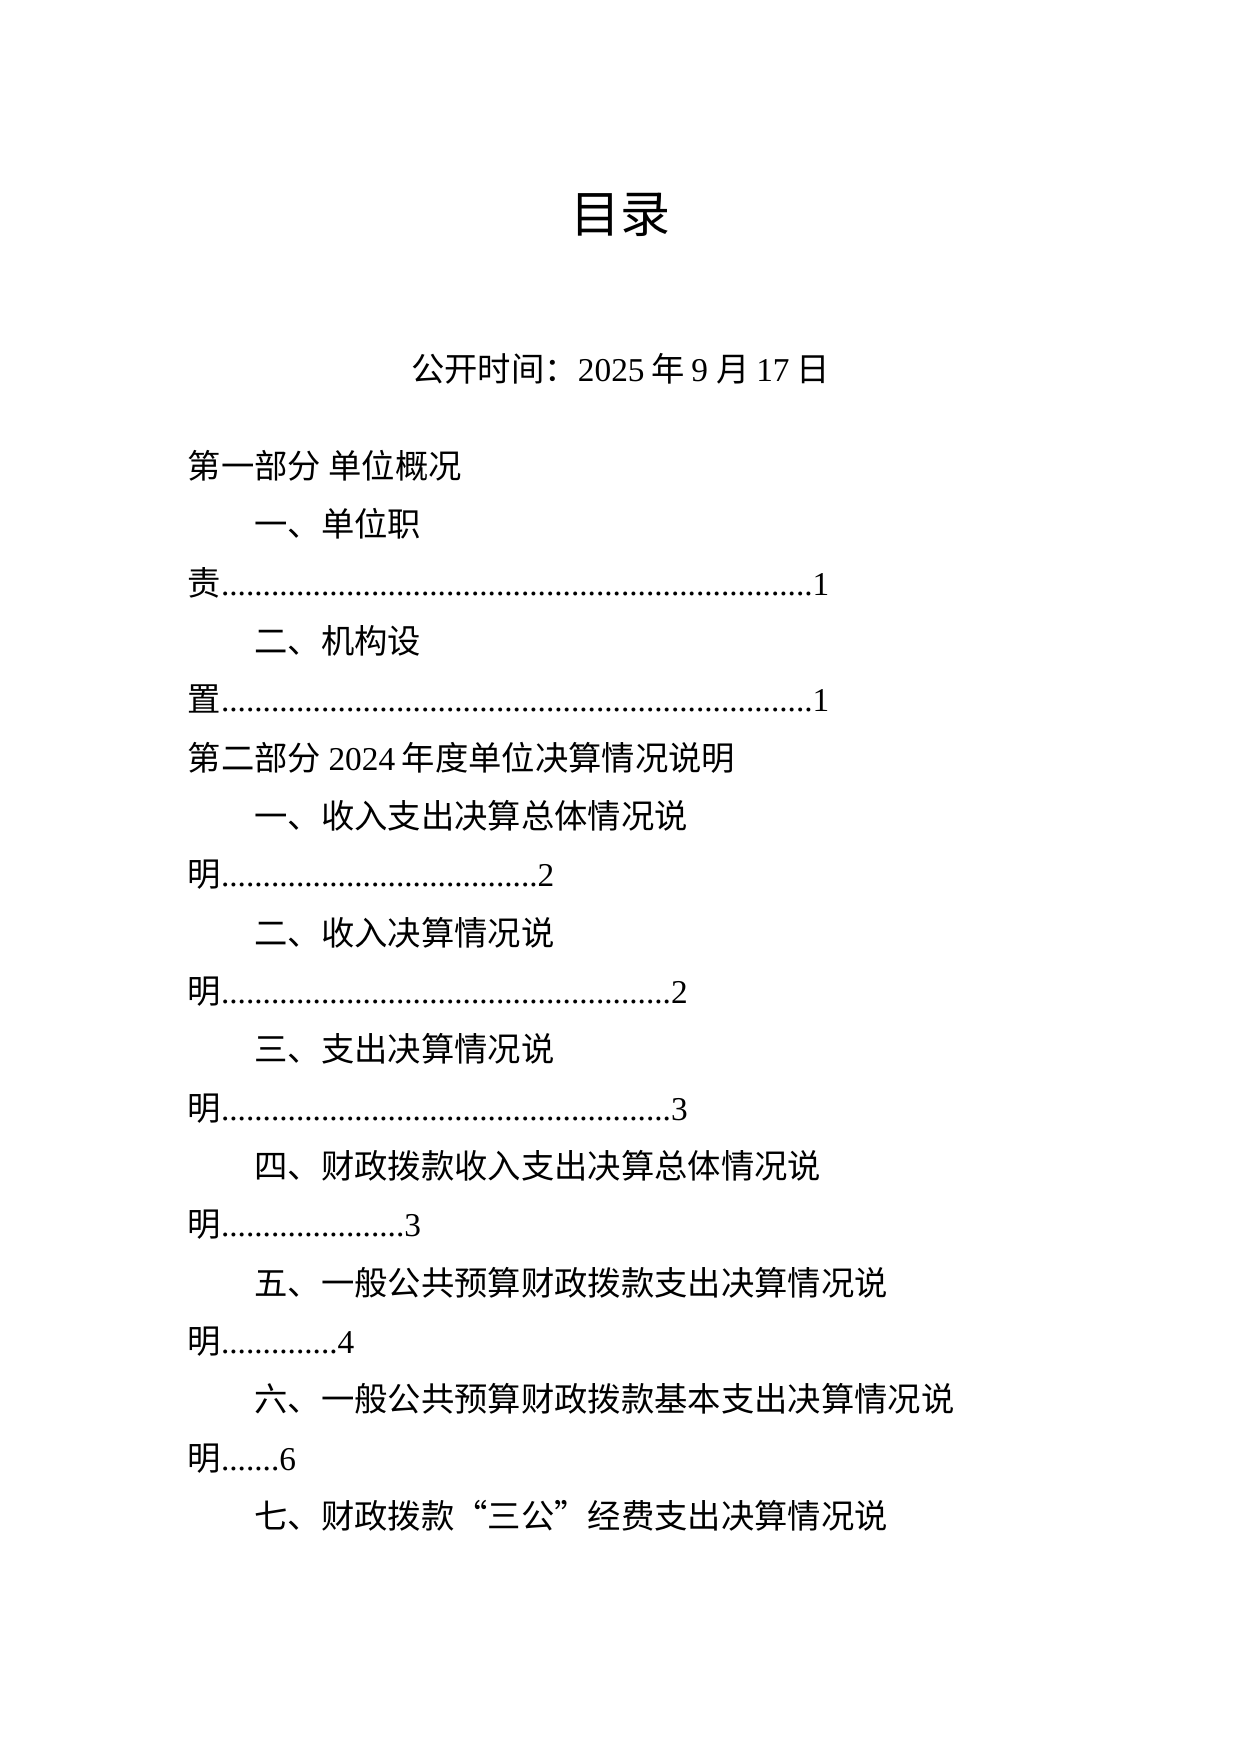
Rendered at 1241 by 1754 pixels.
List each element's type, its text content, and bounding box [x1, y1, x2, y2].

text 五、一般公共预算财政拨款支出决算情况说明..............4 [187, 1248, 1053, 1365]
text 二、机构设置.......................................................................1 [187, 607, 1053, 723]
text 第二部分 2024年度单位决算情况说明 [187, 723, 1053, 782]
text 二、收入决算情况说明......................................................2 [187, 898, 1053, 1015]
text 一、单位职责.......................................................................1 [187, 490, 1053, 607]
text 第一部分 单位概况 [187, 432, 1053, 490]
text 公开时间：2025年9 月17日 [187, 334, 1053, 399]
text 一、收入支出决算总体情况说明......................................2 [187, 782, 1053, 898]
text 六、一般公共预算财政拨款基本支出决算情况说明.......6 [187, 1365, 1053, 1482]
text 四、财政拨款收入支出决算总体情况说明......................3 [187, 1132, 1053, 1248]
text 目录 [187, 162, 1053, 259]
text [187, 1482, 1053, 1540]
text 三、支出决算情况说明......................................................3 [187, 1015, 1053, 1132]
